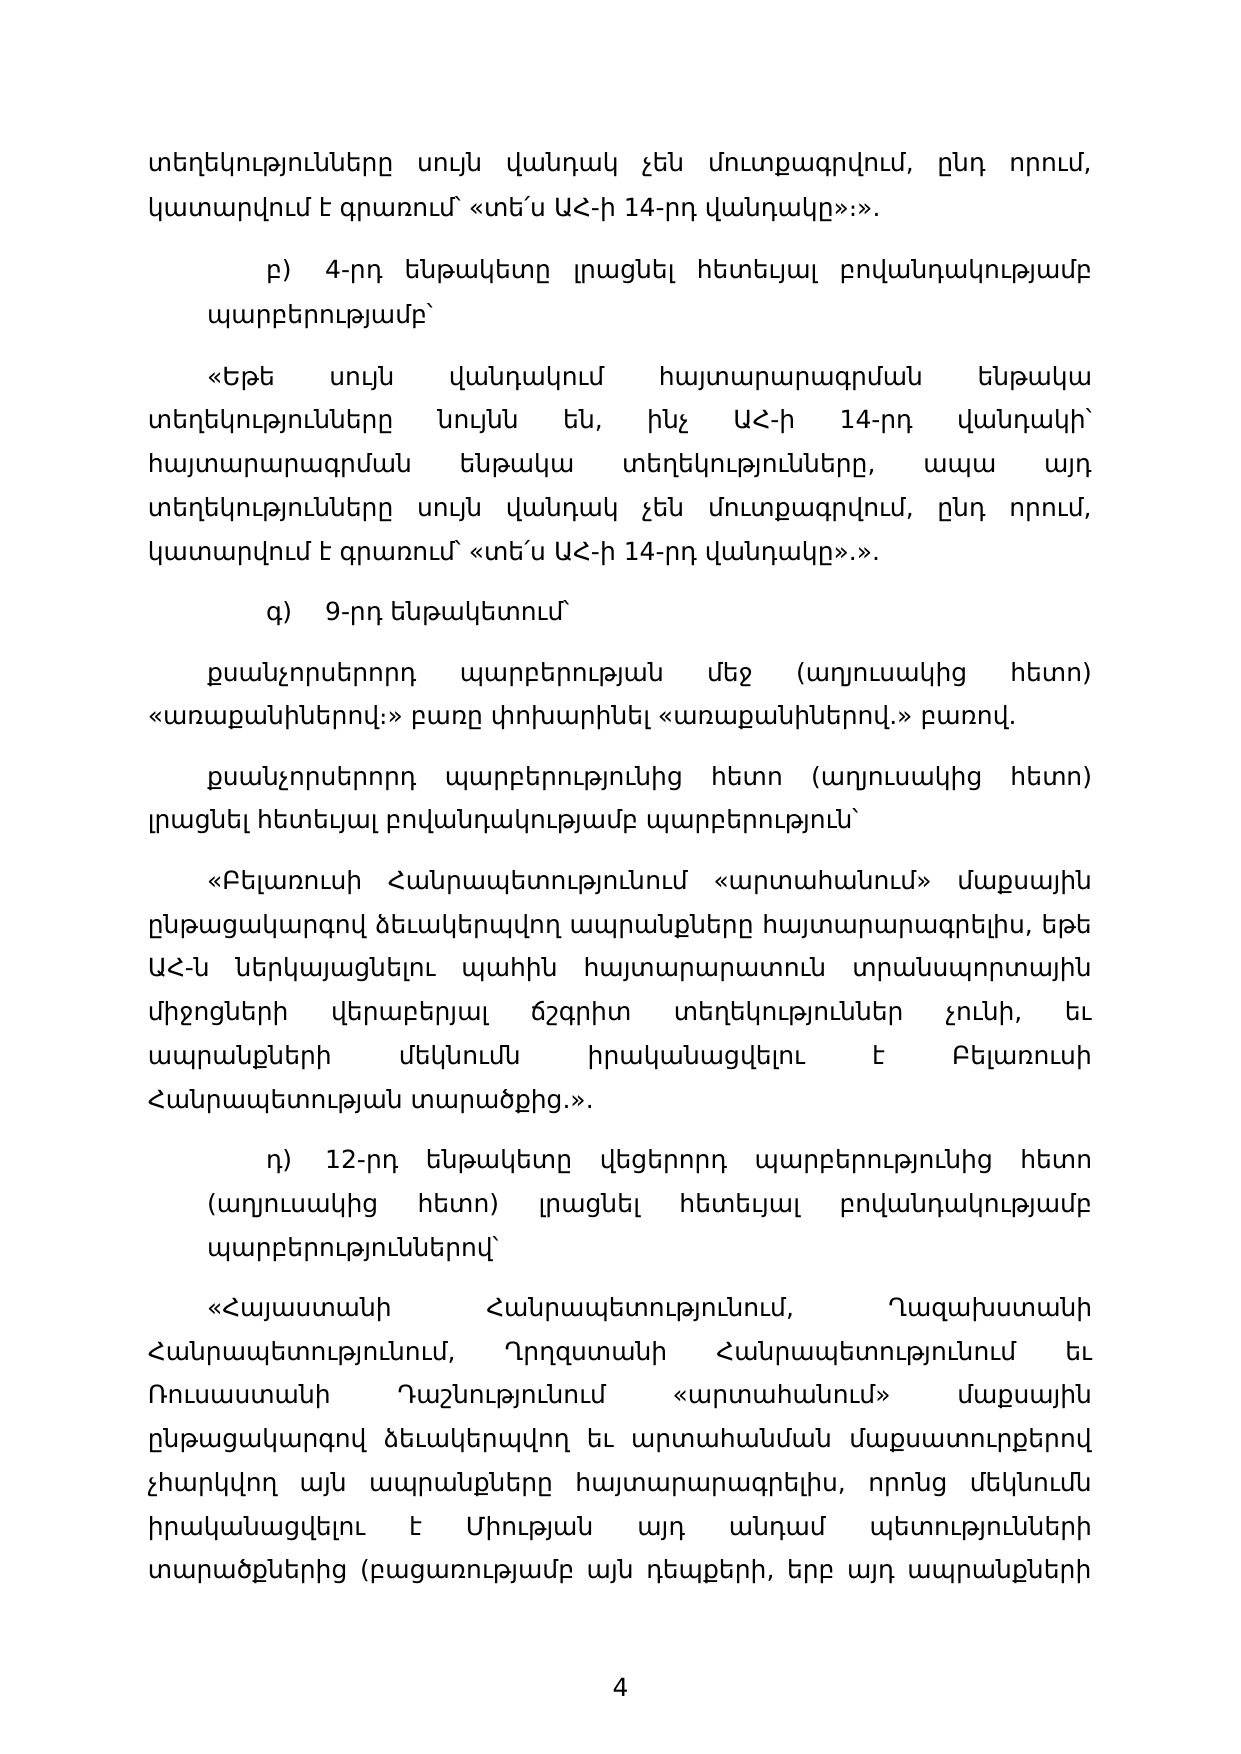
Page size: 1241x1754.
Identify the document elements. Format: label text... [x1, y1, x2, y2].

text գ) 9-րդ ենթակետում՝ [207, 597, 1092, 626]
text քսանչորսերորդ պարբերությունից հետո (աղյուսակից հետո) լրացնել հետեւյալ բովանդակությամբ պարբերություն՝ [148, 762, 1092, 835]
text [148, 1293, 1092, 1585]
text «Եթե սույն վանդակում հայտարարագրման ենթակա տեղեկությունները նույնն են, ինչ ԱՀ-ի 14-րդ վանդակի՝ հայտարարագրման ենթակա տեղեկությունները, ապա այդ տեղեկությունները սույն վանդակ չեն մուտքագրվում, ընդ որում, կատարվում է գրառում՝ «տե՛ս ԱՀ-ի 14-րդ վանդակը».». [148, 362, 1092, 566]
text դ) 12-րդ ենթակետը վեցերորդ պարբերությունից հետո (աղյուսակից հետո) լրացնել հետեւյալ բովանդակությամբ պարբերություններով՝ [207, 1145, 1092, 1262]
text «Բելառուսի Հանրապետությունում «արտահանում» մաքսային ընթացակարգով ձեւակերպվող ապրանքները հայտարարագրելիս, եթե ԱՀ-ն ներկայացնելու պահին հայտարարատուն տրանսպորտային միջոցների վերաբերյալ ճշգրիտ տեղեկություններ չունի, եւ ապրանքների մեկնումն իրականացվելու է Բելառուսի Հանրապետության տարածքից.». [148, 866, 1092, 1114]
text քսանչորսերորդ պարբերության մեջ (աղյուսակից հետո) «առաքանիներով։» բառը փոխարինել «առաքանիներով.» բառով. [148, 658, 1092, 731]
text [148, 148, 1092, 222]
text բ) 4-րդ ենթակետը լրացնել հետեւյալ բովանդակությամբ պարբերությամբ՝ [207, 255, 1092, 329]
